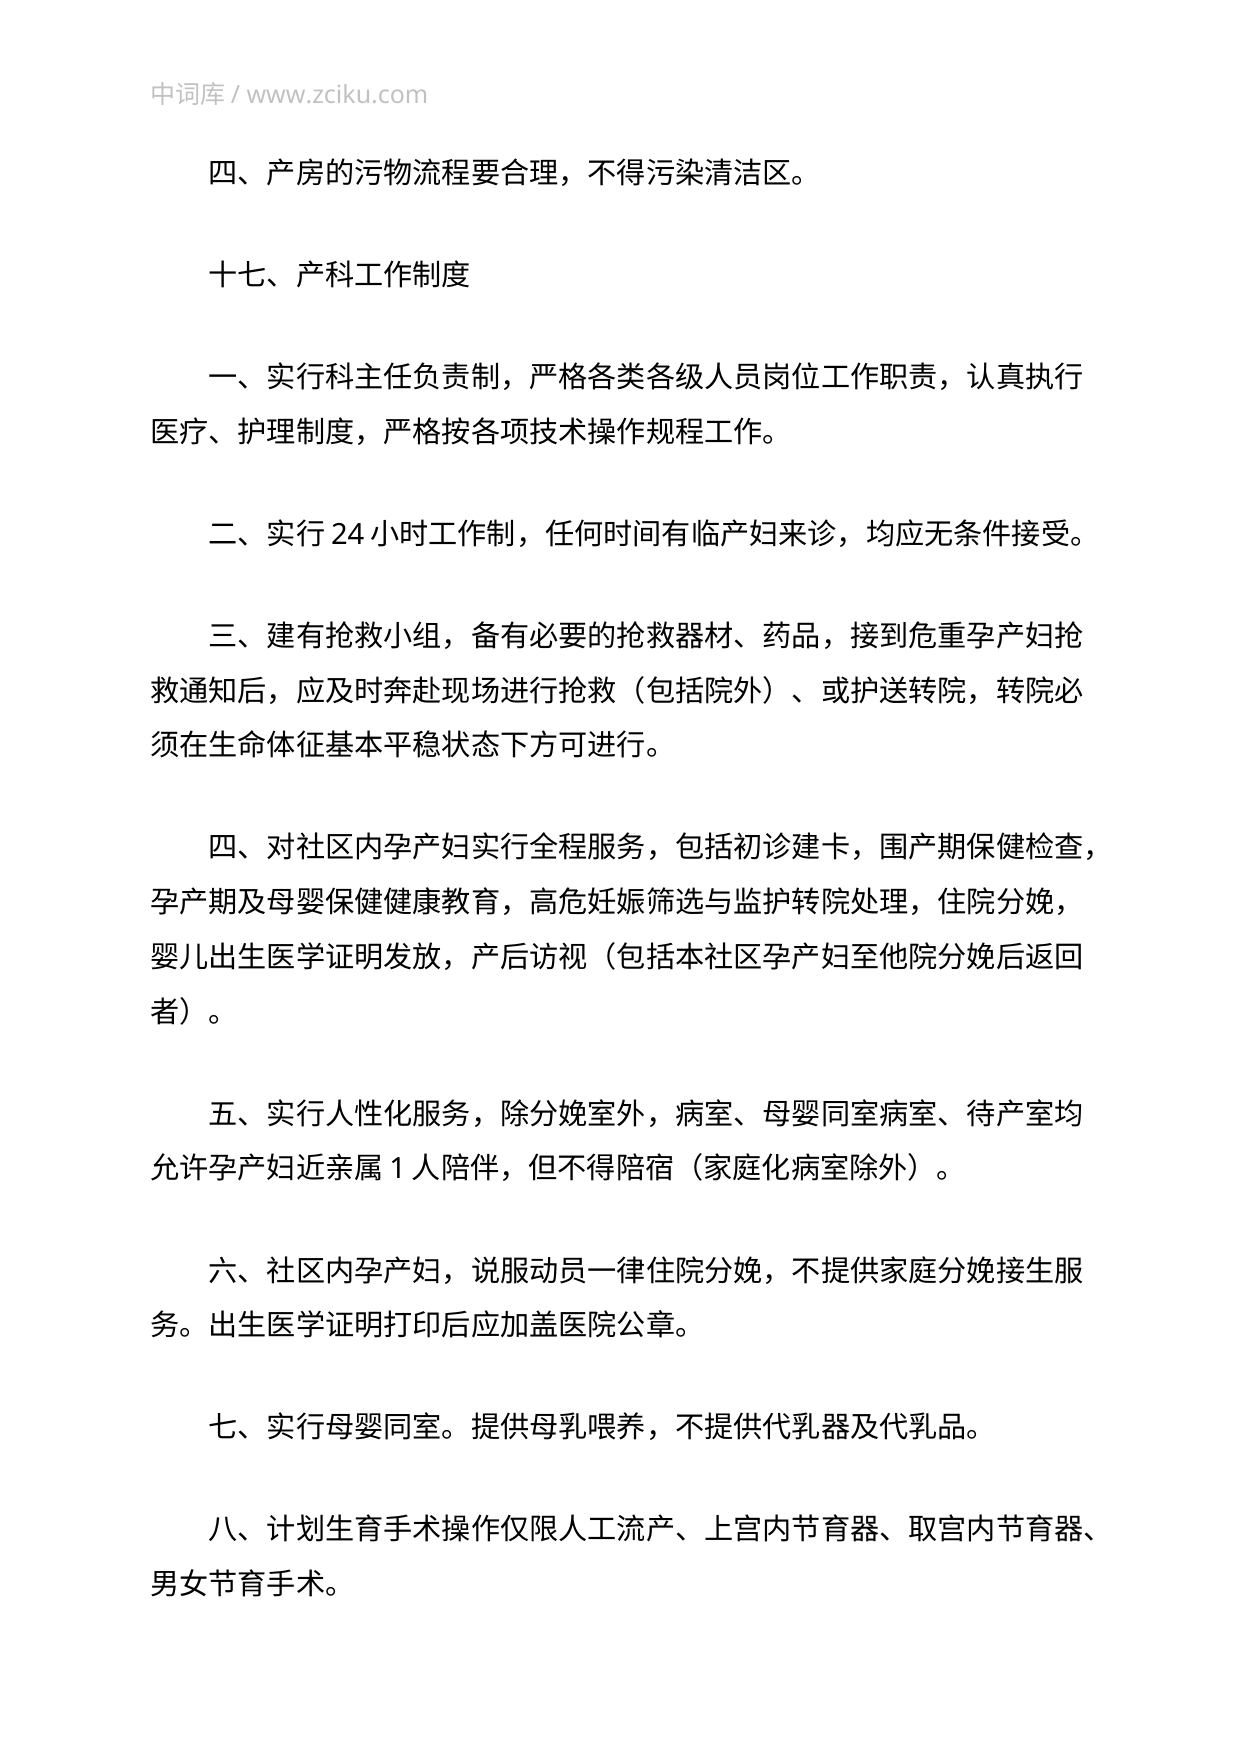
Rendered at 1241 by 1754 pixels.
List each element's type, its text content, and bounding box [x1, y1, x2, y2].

text 八、计划生育手术操作仅限人工流产、上宫内节育器、取宫内节育器、男女节育手术。 [150, 1506, 1090, 1603]
text 二、实行24小时工作制，任何时间有临产妇来诊，均应无条件接受。 [150, 510, 1090, 553]
text 七、实行母婴同室。提供母乳喂养，不提供代乳器及代乳品。 [150, 1404, 1090, 1446]
text 十七、产科工作制度 [150, 252, 1090, 294]
text 四、产房的污物流程要合理，不得污染清洁区。 [150, 150, 1090, 192]
text 五、实行人性化服务，除分娩室外，病室、母婴同室病室、待产室均允许孕产妇近亲属1人陪伴，但不得陪宿（家庭化病室除外）。 [150, 1090, 1090, 1187]
text 三、建有抢救小组，备有必要的抢救器材、药品，接到危重孕产妇抢救通知后，应及时奔赴现场进行抢救（包括院外）、或护送转院，转院必须在生命体征基本平稳状态下方可进行。 [150, 612, 1090, 764]
text 一、实行科主任负责制，严格各类各级人员岗位工作职责，认真执行医疗、护理制度，严格按各项技术操作规程工作。 [150, 353, 1090, 451]
text 六、社区内孕产妇，说服动员一律住院分娩，不提供家庭分娩接生服务。出生医学证明打印后应加盖医院公章。 [150, 1247, 1090, 1344]
text 四、对社区内孕产妇实行全程服务，包括初诊建卡，围产期保健检查，孕产期及母婴保健健康教育，高危妊娠筛选与监护转院处理，住院分娩，婴儿出生医学证明发放，产后访视（包括本社区孕产妇至他院分娩后返回者）。 [150, 824, 1090, 1031]
